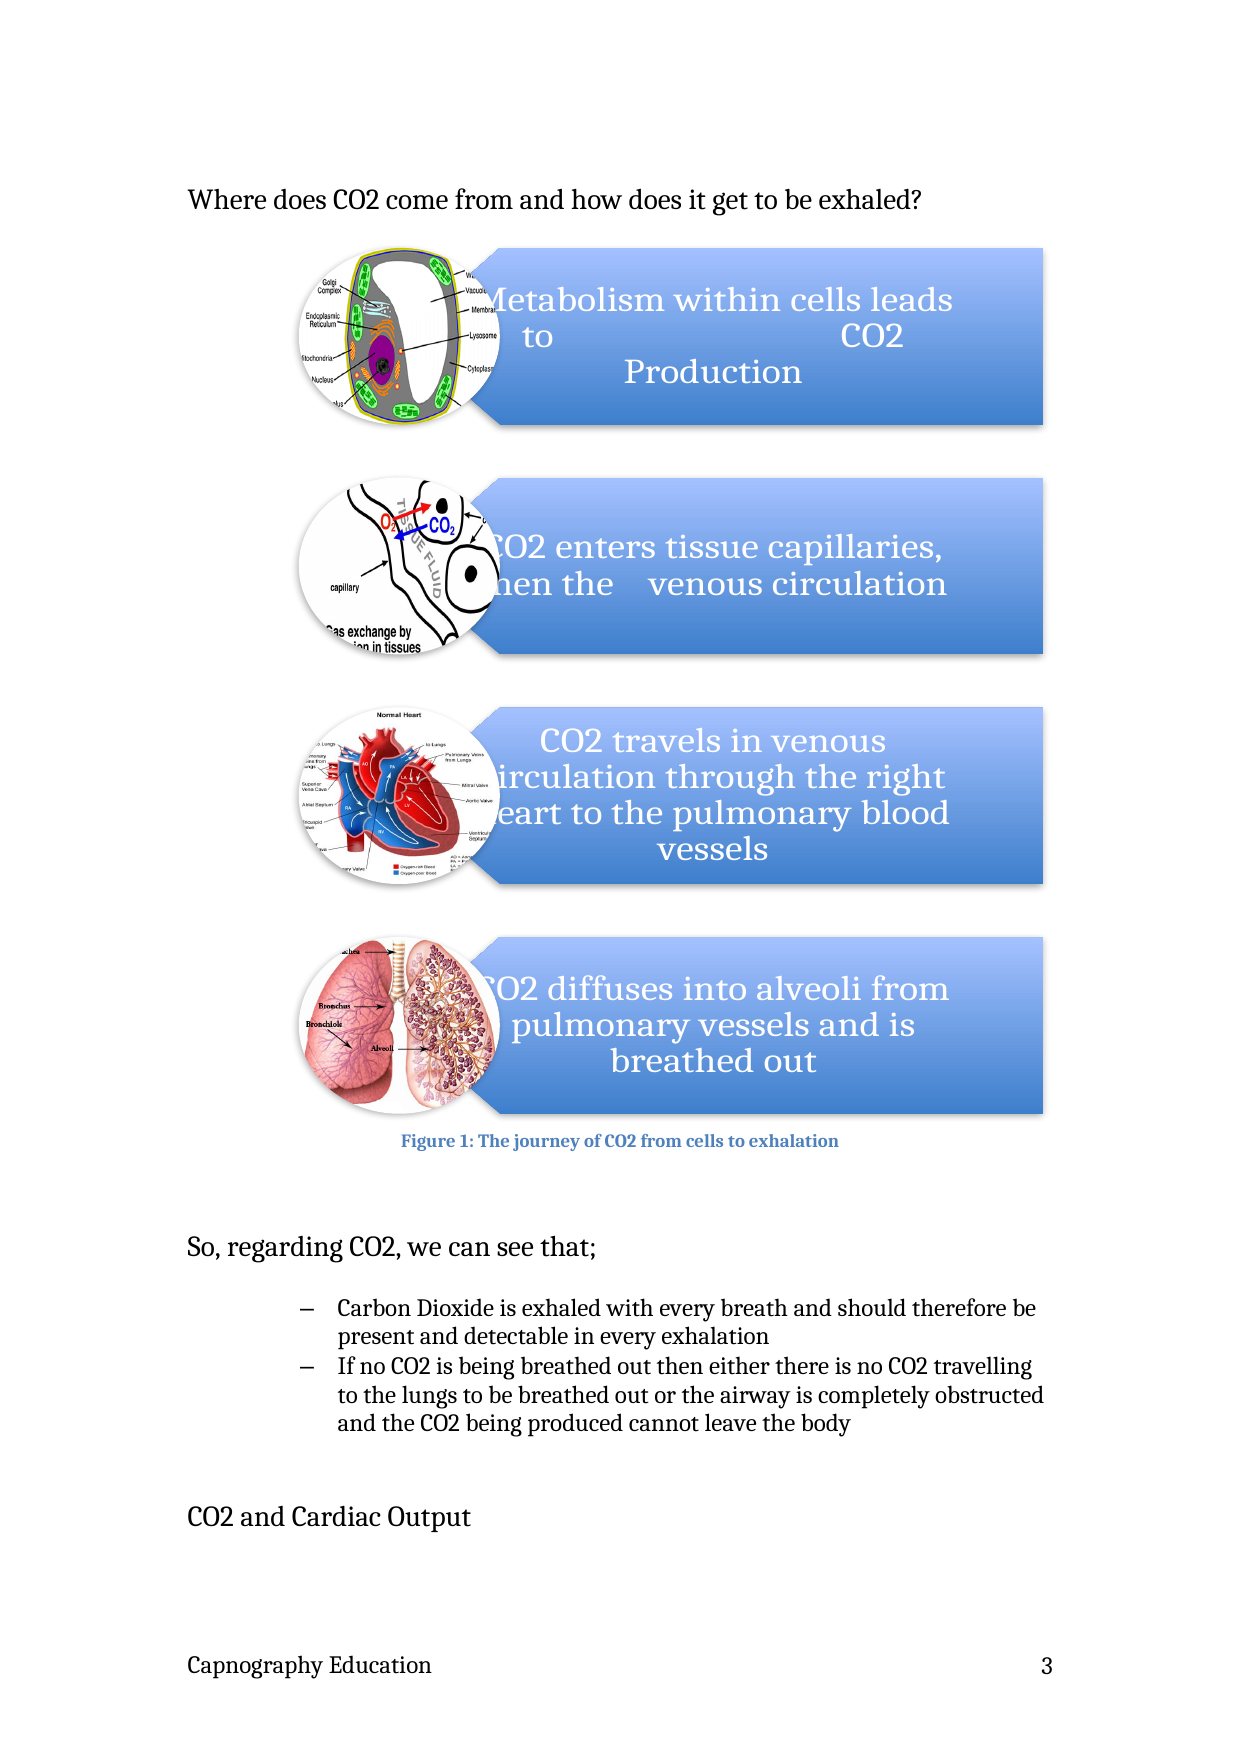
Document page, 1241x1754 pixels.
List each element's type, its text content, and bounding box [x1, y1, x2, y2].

picture [298, 477, 500, 655]
text Where does CO2 come from and how does it get to be exhaled? [187, 183, 1053, 217]
list If no CO2 is being breathed out then either there is no CO2 travelling to the lungs to be breathed out or the airway is completely obstructed and the CO2 being produced cannot leave the body [300, 1351, 1053, 1438]
text CO2 and Cardiac Output [187, 1500, 1053, 1534]
list Carbon Dioxide is exhaled with every breath and should therefore be present and detectable in every exhalation [300, 1292, 1053, 1351]
picture [298, 707, 500, 884]
picture [298, 247, 500, 425]
text So, regarding CO2, we can see that; [187, 1230, 1053, 1264]
picture [298, 936, 500, 1114]
